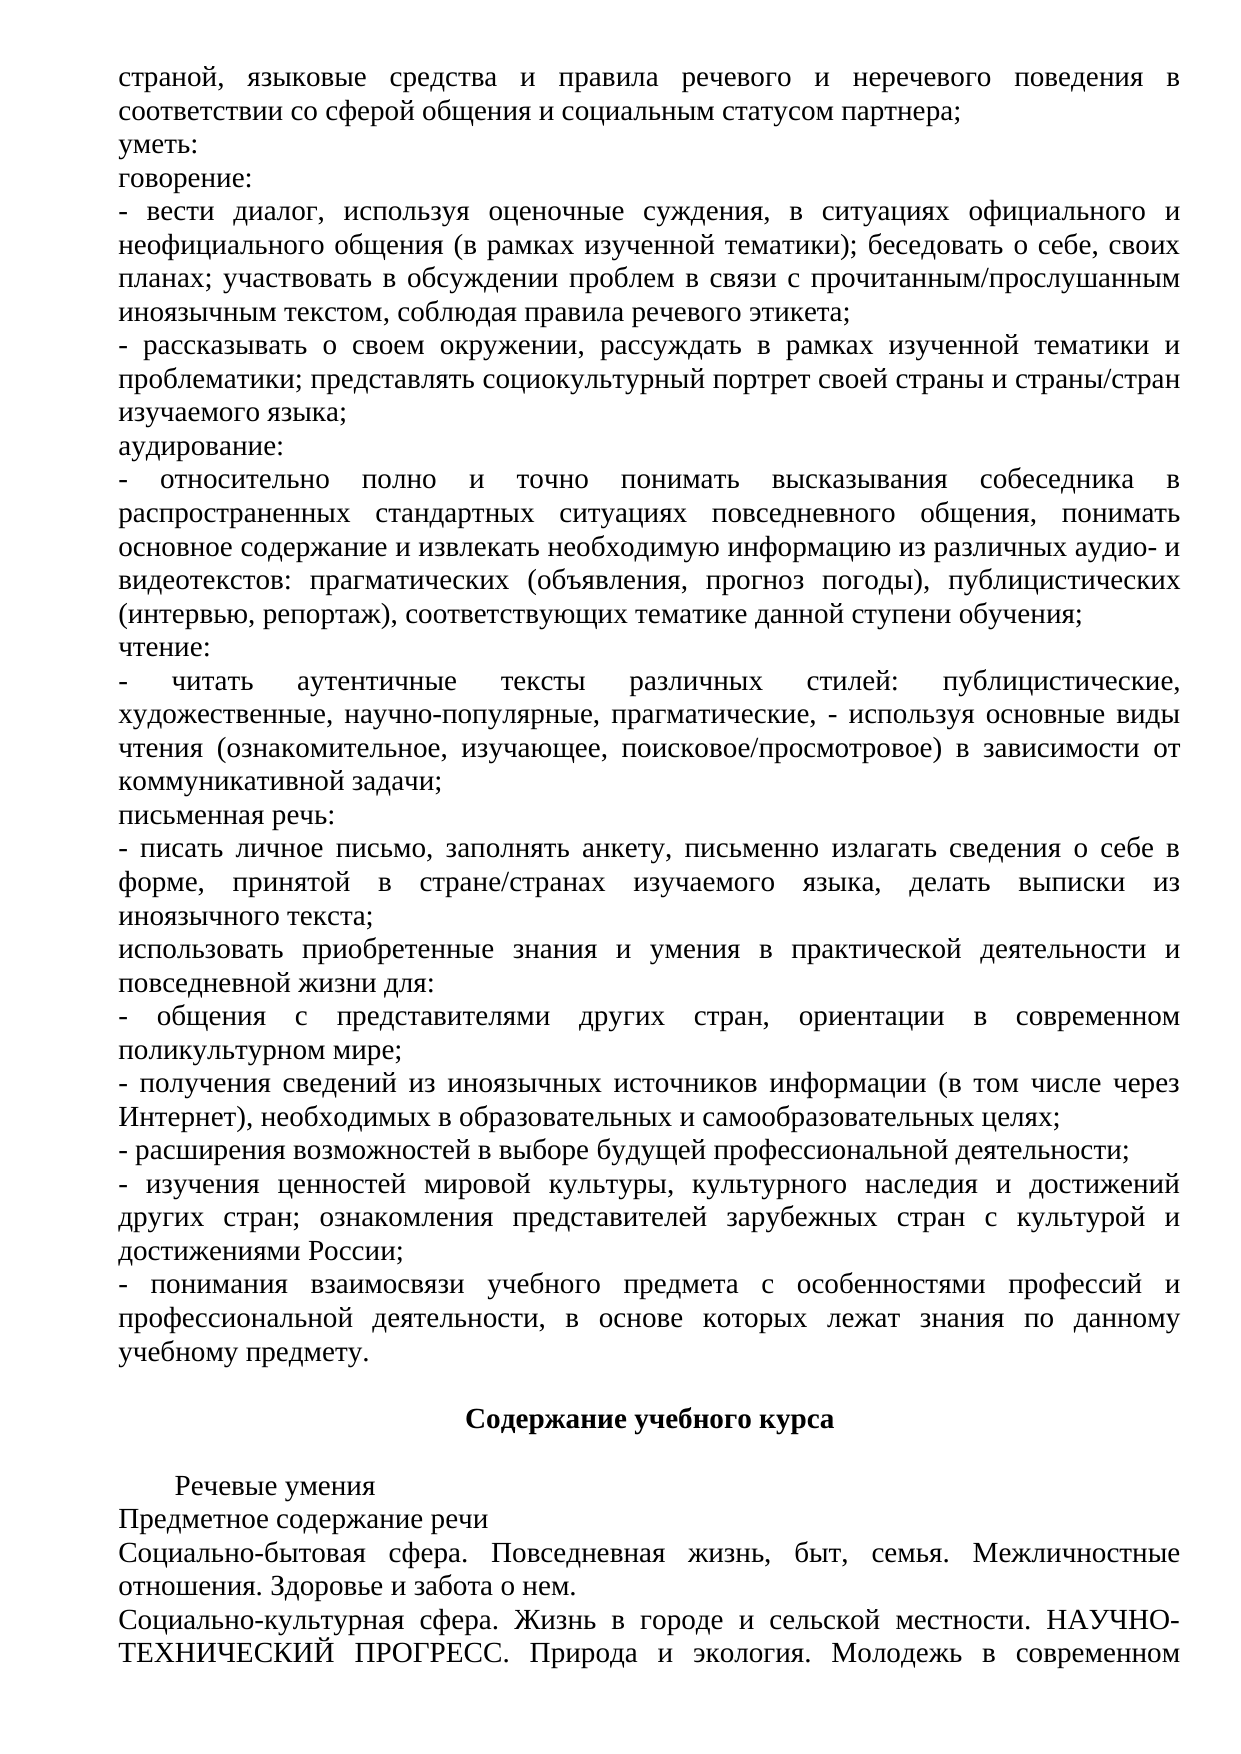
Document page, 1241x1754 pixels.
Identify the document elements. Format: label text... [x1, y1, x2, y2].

text Речевые умения [118, 1468, 1181, 1501]
text уметь: [118, 126, 1181, 160]
text говорение: [118, 160, 1181, 193]
text чтение: [118, 629, 1181, 663]
text Содержание учебного курса [118, 1401, 1181, 1434]
text письменная речь: [118, 797, 1181, 831]
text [118, 1602, 1181, 1669]
text - изучения ценностей мировой культуры, культурного наследия и достижений других стран; ознакомления представителей зарубежных стран с культурой и достижениями России; [118, 1166, 1181, 1267]
text - читать аутентичные тексты различных стилей: публицистические, художественные, научно-популярные, прагматические, - используя основные виды чтения (ознакомительное, изучающее, поисковое/просмотровое) в зависимости от коммуникативной задачи; [118, 663, 1181, 797]
text использовать приобретенные знания и умения в практической деятельности и повседневной жизни для: [118, 931, 1181, 998]
text - относительно полно и точно понимать высказывания собеседника в распространенных стандартных ситуациях повседневного общения, понимать основное содержание и извлекать необходимую информацию из различных аудио- и видеотекстов: прагматических (объявления, прогноз погоды), публицистических (интервью, репортаж), соответствующих тематике данной ступени обучения; [118, 462, 1181, 629]
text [118, 59, 1181, 126]
text аудирование: [118, 428, 1181, 462]
text - расширения возможностей в выборе будущей профессиональной деятельности; [118, 1132, 1181, 1166]
text Социально-бытовая сфера. Повседневная жизнь, быт, семья. Межличностные отношения. Здоровье и забота о нем. [118, 1535, 1181, 1602]
text - понимания взаимосвязи учебного предмета с особенностями профессий и профессиональной деятельности, в основе которых лежат знания по данному учебному предмету. [118, 1267, 1181, 1367]
text Предметное содержание речи [118, 1501, 1181, 1535]
text - общения с представителями других стран, ориентации в современном поликультурном мире; [118, 998, 1181, 1065]
text - писать личное письмо, заполнять анкету, письменно излагать сведения о себе в форме, принятой в стране/странах изучаемого языка, делать выписки из иноязычного текста; [118, 831, 1181, 931]
text - получения сведений из иноязычных источников информации (в том числе через Интернет), необходимых в образовательных и самообразовательных целях; [118, 1065, 1181, 1132]
text - рассказывать о своем окружении, рассуждать в рамках изученной тематики и проблематики; представлять социокультурный портрет своей страны и страны/стран изучаемого языка; [118, 327, 1181, 428]
text - вести диалог, используя оценочные суждения, в ситуациях официального и неофициального общения (в рамках изученной тематики); беседовать о себе, своих планах; участвовать в обсуждении проблем в связи с прочитанным/прослушанным иноязычным текстом, соблюдая правила речевого этикета; [118, 193, 1181, 327]
